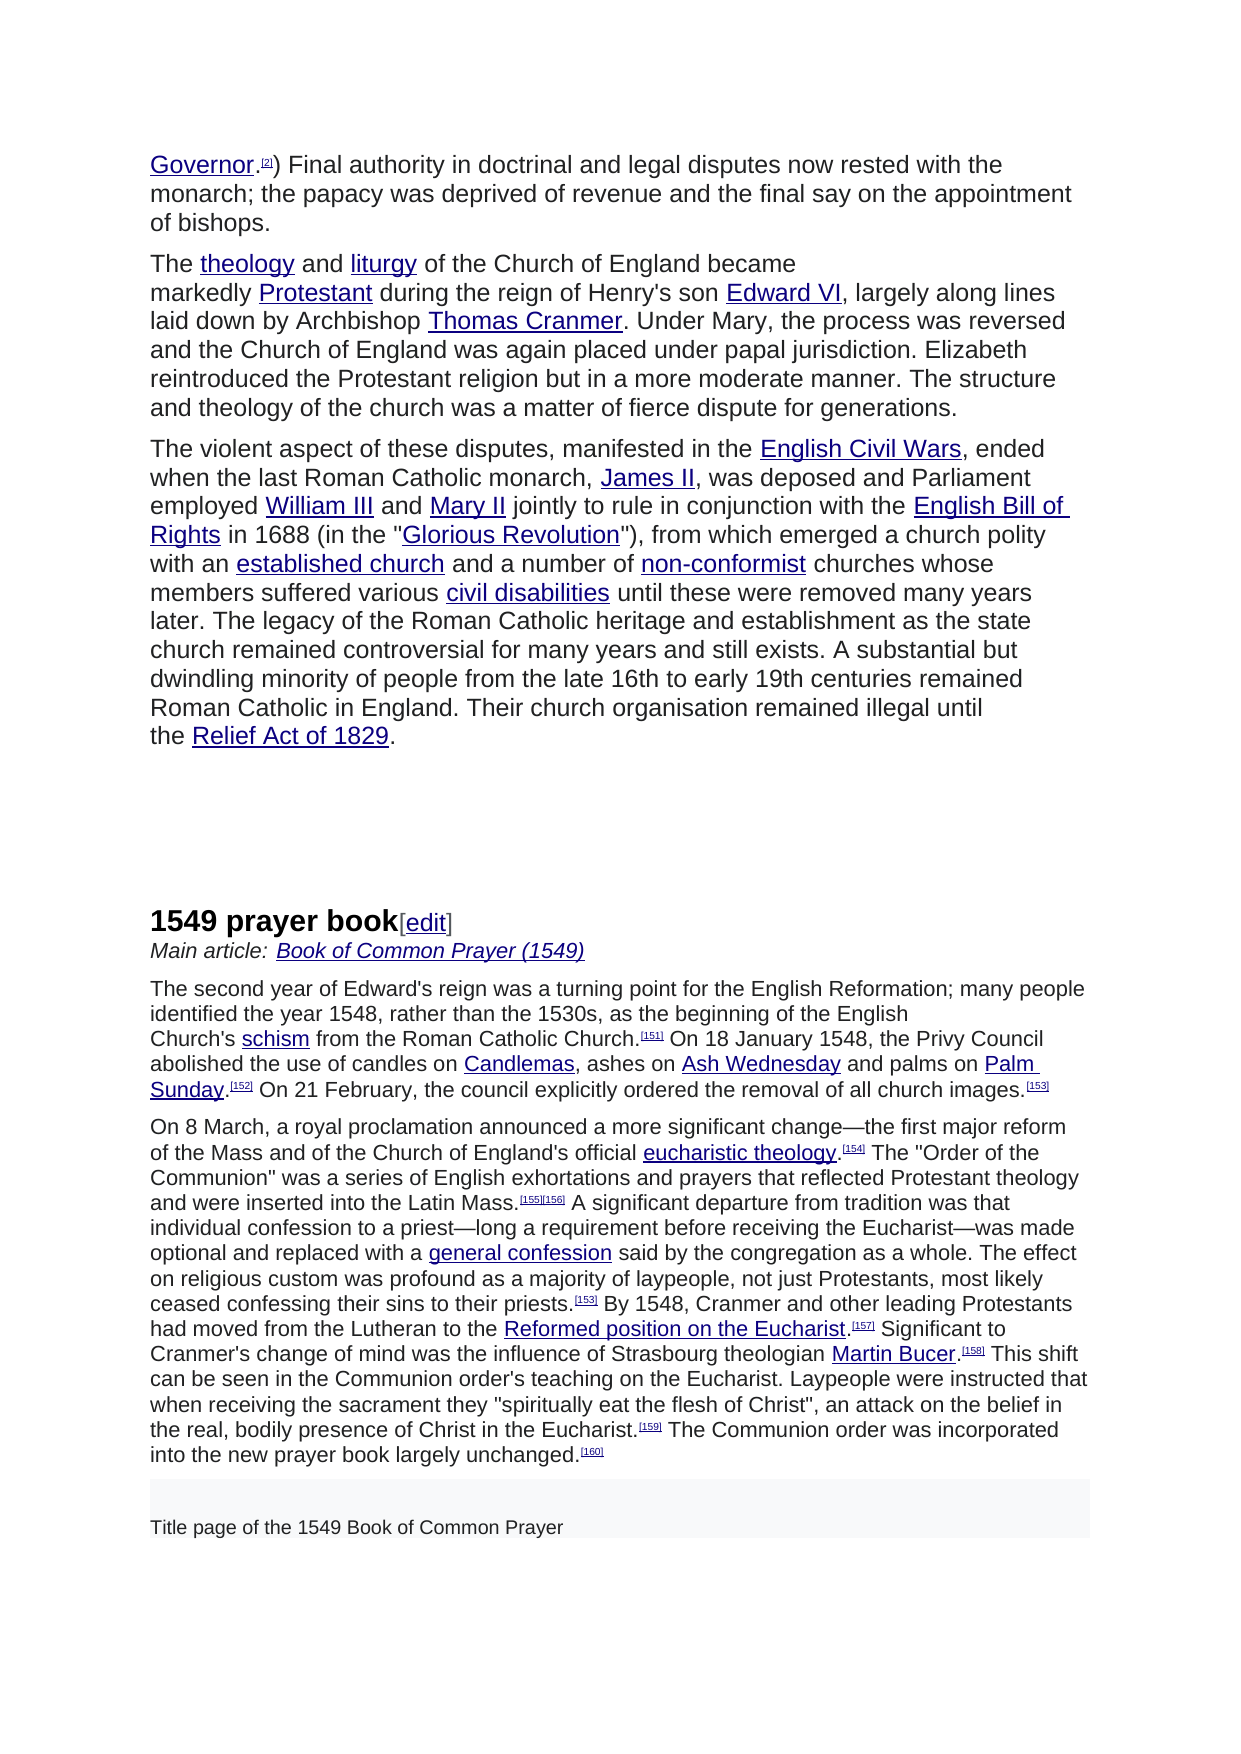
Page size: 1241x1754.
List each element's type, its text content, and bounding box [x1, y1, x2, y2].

text Main article: Book of Common Prayer (1549) [150, 938, 1090, 963]
text The violent aspect of these disputes, manifested in the English Civil Wars, ended when the last Roman Catholic monarch, James II, was deposed and Parliament employed William III and Mary II jointly to rule in conjunction with the English Bill of Rights in 1688 (in the "Glorious Revolution"), from which emerged a church polity with an established church and a number of non-conformist churches whose members suffered various civil disabilities until these were removed many years later. The legacy of the Roman Catholic heritage and establishment as the state church remained controversial for many years and still exists. A substantial but dwindling minority of people from the late 16th to early 19th centuries remained Roman Catholic in England. Their church organisation remained illegal until the Relief Act of 1829. [150, 434, 1090, 750]
text The theology and liturgy of the Church of England became markedly Protestant during the reign of Henry's son Edward VI, largely along lines laid down by Archbishop Thomas Cranmer. Under Mary, the process was reversed and the Church of England was again placed under papal jurisdiction. Elizabeth reintroduced the Protestant religion but in a more moderate manner. The structure and theology of the church was a matter of fierce dispute for generations. [150, 249, 1090, 421]
text The second year of Edward's reign was a turning point for the English Reformation; many people identified the year 1548, rather than the 1530s, as the beginning of the English Church's schism from the Roman Catholic Church.[151] On 18 January 1548, the Privy Council abolished the use of candles on Candlemas, ashes on Ash Wednesday and palms on Palm Sunday.[152] On 21 February, the council explicitly ordered the removal of all church images.[153] [150, 976, 1090, 1102]
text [150, 150, 1090, 236]
text On 8 March, a royal proclamation announced a more significant change—the first major reform of the Mass and of the Church of England's official eucharistic theology.[154] The "Order of the Communion" was a series of English exhortations and prayers that reflected Protestant theology and were inserted into the Latin Mass.[155][156] A significant departure from tradition was that individual confession to a priest—long a requirement before receiving the Eucharist—was made optional and replaced with a general confession said by the congregation as a whole. The effect on religious custom was profound as a majority of laypeople, not just Protestants, most likely ceased confessing their sins to their priests.[153] By 1548, Cranmer and other leading Protestants had moved from the Lutheran to the Reformed position on the Eucharist.[157] Significant to Cranmer's change of mind was the influence of Strasbourg theologian Martin Bucer.[158] This shift can be seen in the Communion order's teaching on the Eucharist. Laypeople were instructed that when receiving the sacrament they "spiritually eat the flesh of Christ", an attack on the belief in the real, bodily presence of Christ in the Eucharist.[159] The Communion order was incorporated into the new prayer book largely unchanged.[160] [150, 1114, 1090, 1467]
text Title page of the 1549 Book of Common Prayer [150, 1503, 1090, 1538]
text 1549 prayer book[edit] [150, 903, 1090, 938]
